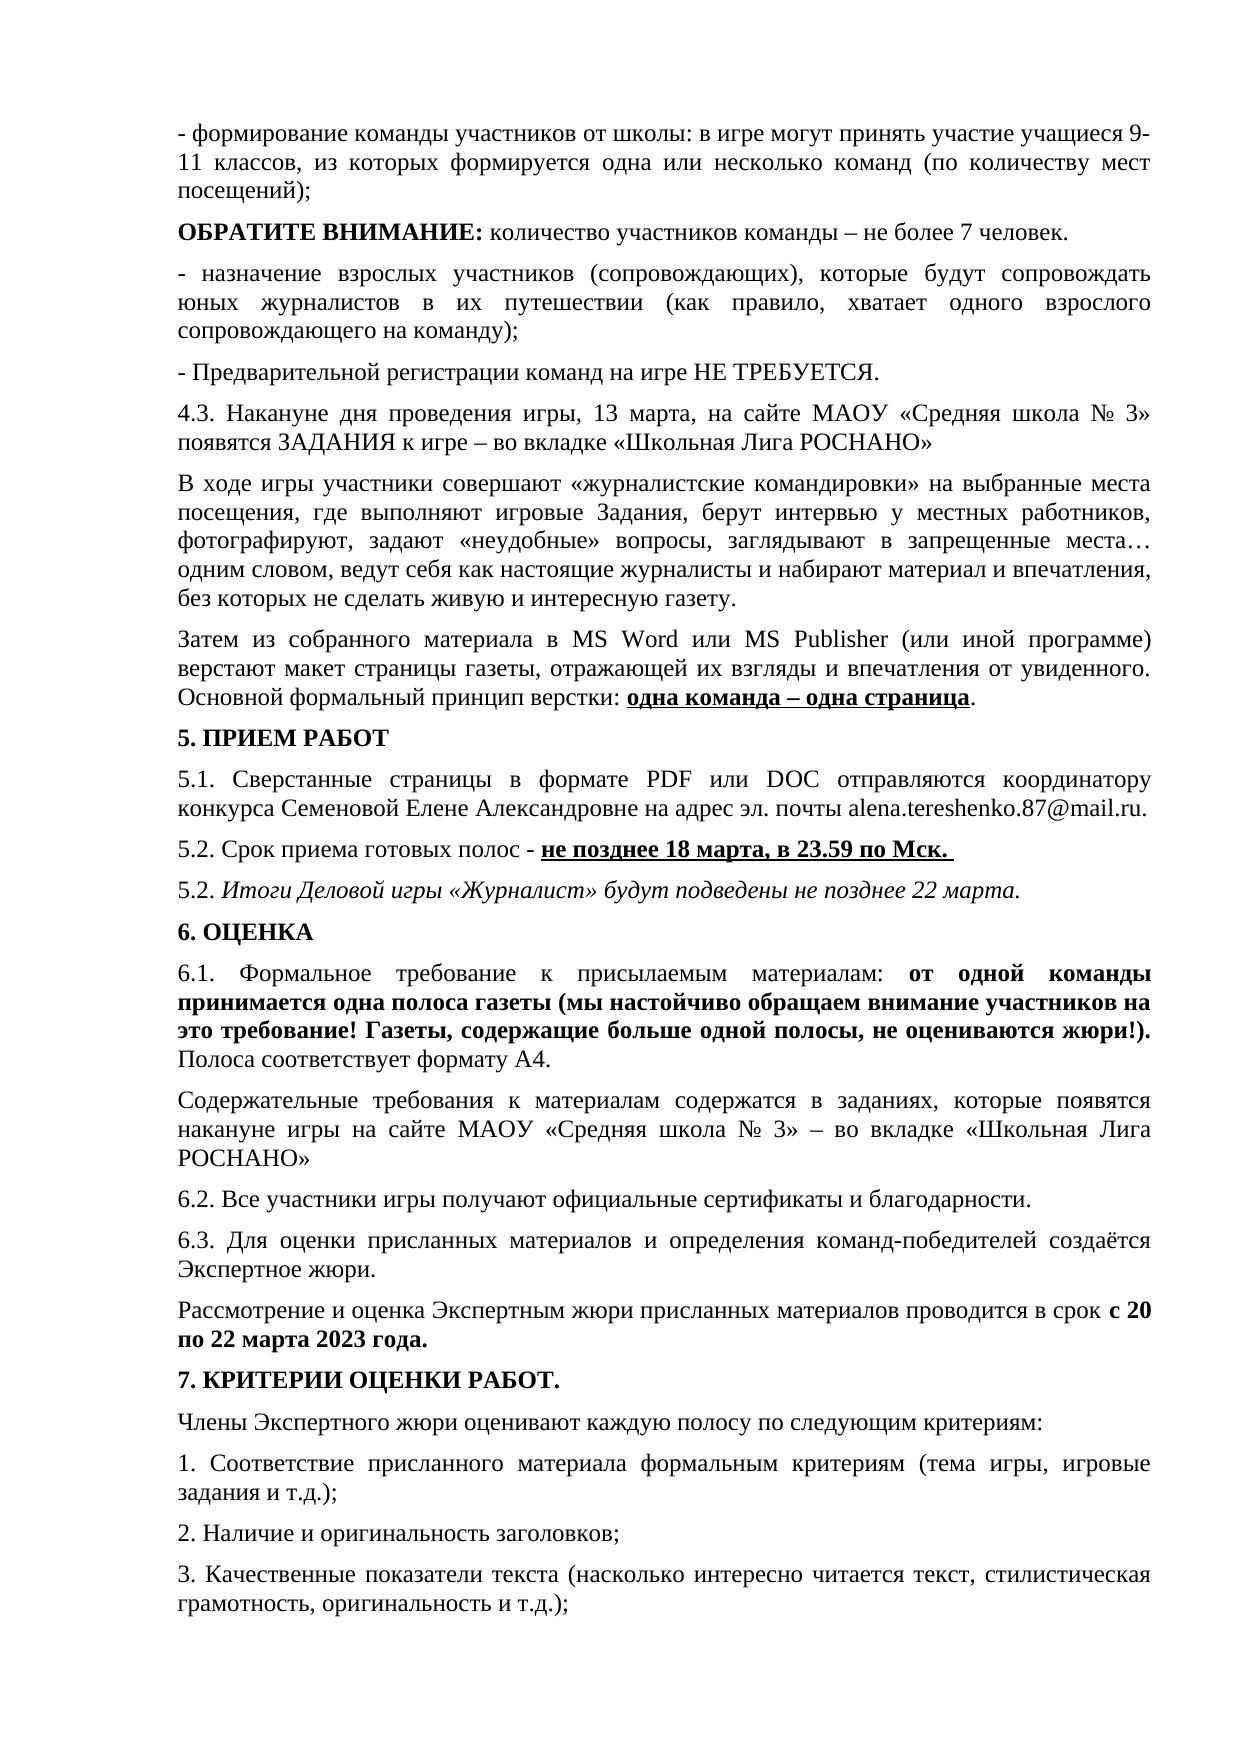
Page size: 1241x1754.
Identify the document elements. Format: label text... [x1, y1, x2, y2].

text 6.2. Все участники игры получают официальные сертификаты и благодарности. [177, 1184, 1152, 1213]
text - формирование команды участников от школы: в игре могут принять участие учащиеся 9-11 классов, из которых формируется одна или несколько команд (по количеству мест посещений); [177, 118, 1152, 204]
text - назначение взрослых участников (сопровождающих), которые будут сопровождать юных журналистов в их путешествии (как правило, хватает одного взрослого сопровождающего на команду); [177, 258, 1152, 344]
text 5.2. Срок приема готовых полос - не позднее 18 марта, в 23.59 по Мск. [177, 834, 1152, 863]
text Члены Экспертного жюри оценивают каждую полосу по следующим критериям: [177, 1407, 1152, 1436]
text ОБРАТИТЕ ВНИМАНИЕ: количество участников команды – не более 7 человек. [177, 217, 1152, 246]
text 6. ОЦЕНКА [177, 917, 1152, 946]
text 7. КРИТЕРИИ ОЦЕНКИ работ. [177, 1366, 1152, 1394]
text 6.3. Для оценки присланных материалов и определения команд-победителей создаётся Экспертное жюри. [177, 1226, 1152, 1283]
text 5.1. Сверстанные страницы в формате PDF или DOC отправляются координатору конкурса Семеновой Елене Александровне на адрес эл. почты alena.tereshenko.87@mail.ru. [177, 764, 1152, 822]
text Содержательные требования к материалам содержатся в заданиях, которые появятся накануне игры на сайте МАОУ «Средняя школа № 3» – во вкладке «Школьная Лига РОСНАНО» [177, 1086, 1152, 1172]
text 4.3. Накануне дня проведения игры, 13 марта, на сайте МАОУ «Средняя школа № 3» появятся ЗАДАНИЯ к игре – во вкладке «Школьная Лига РОСНАНО» [177, 398, 1152, 456]
text 5. ПРИЕМ РАБОТ [177, 723, 1152, 752]
text 5.2. Итоги Деловой игры «Журналист» будут подведены не позднее 22 марта. [177, 876, 1152, 904]
text 6.1. Формальное требование к присылаемым материалам: от одной команды принимается одна полоса газеты (мы настойчиво обращаем внимание участников на это требование! Газеты, содержащие больше одной полосы, не оцениваются жюри!). Полоса соответствует формату А4. [177, 958, 1152, 1073]
text Затем из собранного материала в MS Word или MS Publisher (или иной программе) верcтают макет страницы газеты, отражающей их взгляды и впечатления от увиденного. Основной формальный принцип верстки: одна команда – одна страница. [177, 624, 1152, 711]
text Рассмотрение и оценка Экспертным жюри присланных материалов проводится в срок с 20 по 22 марта 2023 года. [177, 1296, 1152, 1353]
text 3. Качественные показатели текста (насколько интересно читается текст, стилистическая грамотность, оригинальность и т.д.); [177, 1559, 1152, 1617]
text - Предварительной регистрации команд на игре НЕ ТРЕБУЕТСЯ. [177, 357, 1152, 386]
text 1. Соответствие присланного материала формальным критериям (тема игры, игровые задания и т.д.); [177, 1448, 1152, 1506]
text В ходе игры участники совершают «журналистские командировки» на выбранные места посещения, где выполняют игровые Задания, берут интервью у местных работников, фотографируют, задают «неудобные» вопросы, заглядывают в запрещенные места… одним словом, ведут себя как настоящие журналисты и набирают материал и впечатления, без которых не сделать живую и интересную газету. [177, 468, 1152, 612]
text 2. Наличие и оригинальность заголовков; [177, 1518, 1152, 1547]
